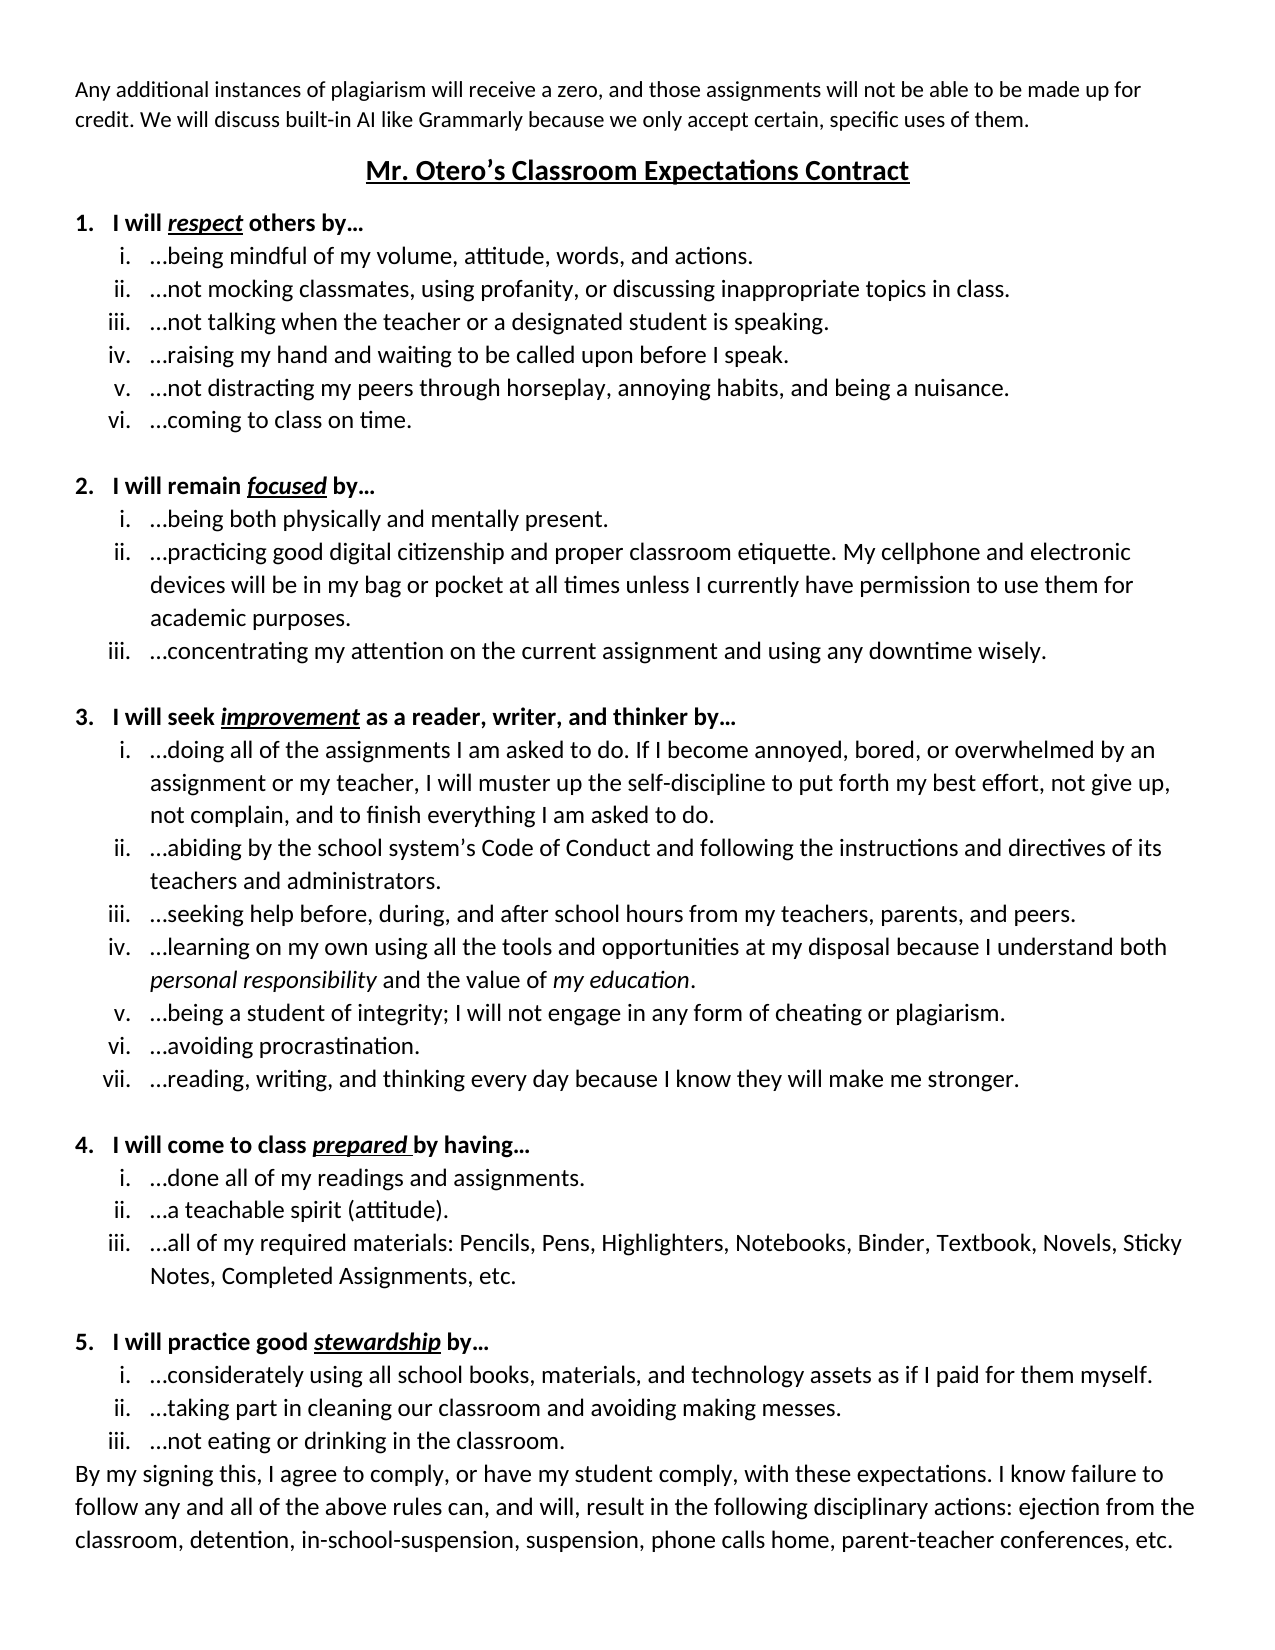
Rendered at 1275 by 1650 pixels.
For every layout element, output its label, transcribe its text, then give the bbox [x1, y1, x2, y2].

list …done all of my readings and assignments. [131, 1162, 1200, 1192]
list I will respect others by… [75, 207, 1200, 238]
list …reading, writing, and thinking every day because I know they will make me stronger. [131, 1063, 1200, 1093]
list I will come to class prepared by having… [75, 1129, 1200, 1159]
list …being both physically and mentally present. [131, 503, 1200, 534]
list …concentrating my attention on the current assignment and using any downtime wisely. [131, 635, 1200, 666]
list …coming to class on time. [131, 405, 1200, 435]
list I will practice good stewardship by… [75, 1326, 1200, 1357]
list …abiding by the school system’s Code of Conduct and following the instructions and directives of its teachers and administrators. [131, 833, 1200, 896]
list …taking part in cleaning our classroom and avoiding making messes. [131, 1392, 1200, 1423]
list …being a student of integrity; I will not engage in any form of cheating or plagiarism. [131, 997, 1200, 1028]
list …raising my hand and waiting to be called upon before I speak. [131, 339, 1200, 369]
list …being mindful of my volume, attitude, words, and actions. [131, 240, 1200, 271]
list …a teachable spirit (attitude). [131, 1195, 1200, 1225]
list …seeking help before, during, and after school hours from my teachers, parents, and peers. [131, 898, 1200, 929]
list …not eating or drinking in the classroom. [131, 1425, 1200, 1456]
list …all of my required materials: Pencils, Pens, Highlighters, Notebooks, Binder, Textbook, Novels, Sticky Notes, Completed Assignments, etc. [131, 1228, 1200, 1291]
list …doing all of the assignments I am asked to do. If I become annoyed, bored, or overwhelmed by an assignment or my teacher, I will muster up the self-discipline to put forth my best effort, not give up, not complain, and to finish everything I am asked to do. [131, 734, 1200, 830]
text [75, 75, 1200, 133]
text By my signing this, I agree to comply, or have my student comply, with these expectations. I know failure to follow any and all of the above rules can, and will, result in the following disciplinary actions: ejection from the classroom, detention, in-school-suspension, suspension, phone calls home, parent-teacher conferences, etc. [75, 1458, 1200, 1554]
list …not mocking classmates, using profanity, or discussing inappropriate topics in class. [131, 273, 1200, 303]
list I will seek improvement as a reader, writer, and thinker by… [75, 701, 1200, 731]
list …not talking when the teacher or a designated student is speaking. [131, 306, 1200, 336]
list …considerately using all school books, materials, and technology assets as if I paid for them myself. [131, 1359, 1200, 1390]
list …not distracting my peers through horseplay, annoying habits, and being a nuisance. [131, 372, 1200, 402]
list …avoiding procrastination. [131, 1030, 1200, 1061]
list …practicing good digital citizenship and proper classroom etiquette. My cellphone and electronic devices will be in my bag or pocket at all times unless I currently have permission to use them for academic purposes. [131, 536, 1200, 633]
text Mr. Otero’s Classroom Expectations Contract [75, 152, 1200, 188]
list I will remain focused by… [75, 471, 1200, 501]
list …learning on my own using all the tools and opportunities at my disposal because I understand both personal responsibility and the value of my education. [131, 931, 1200, 995]
